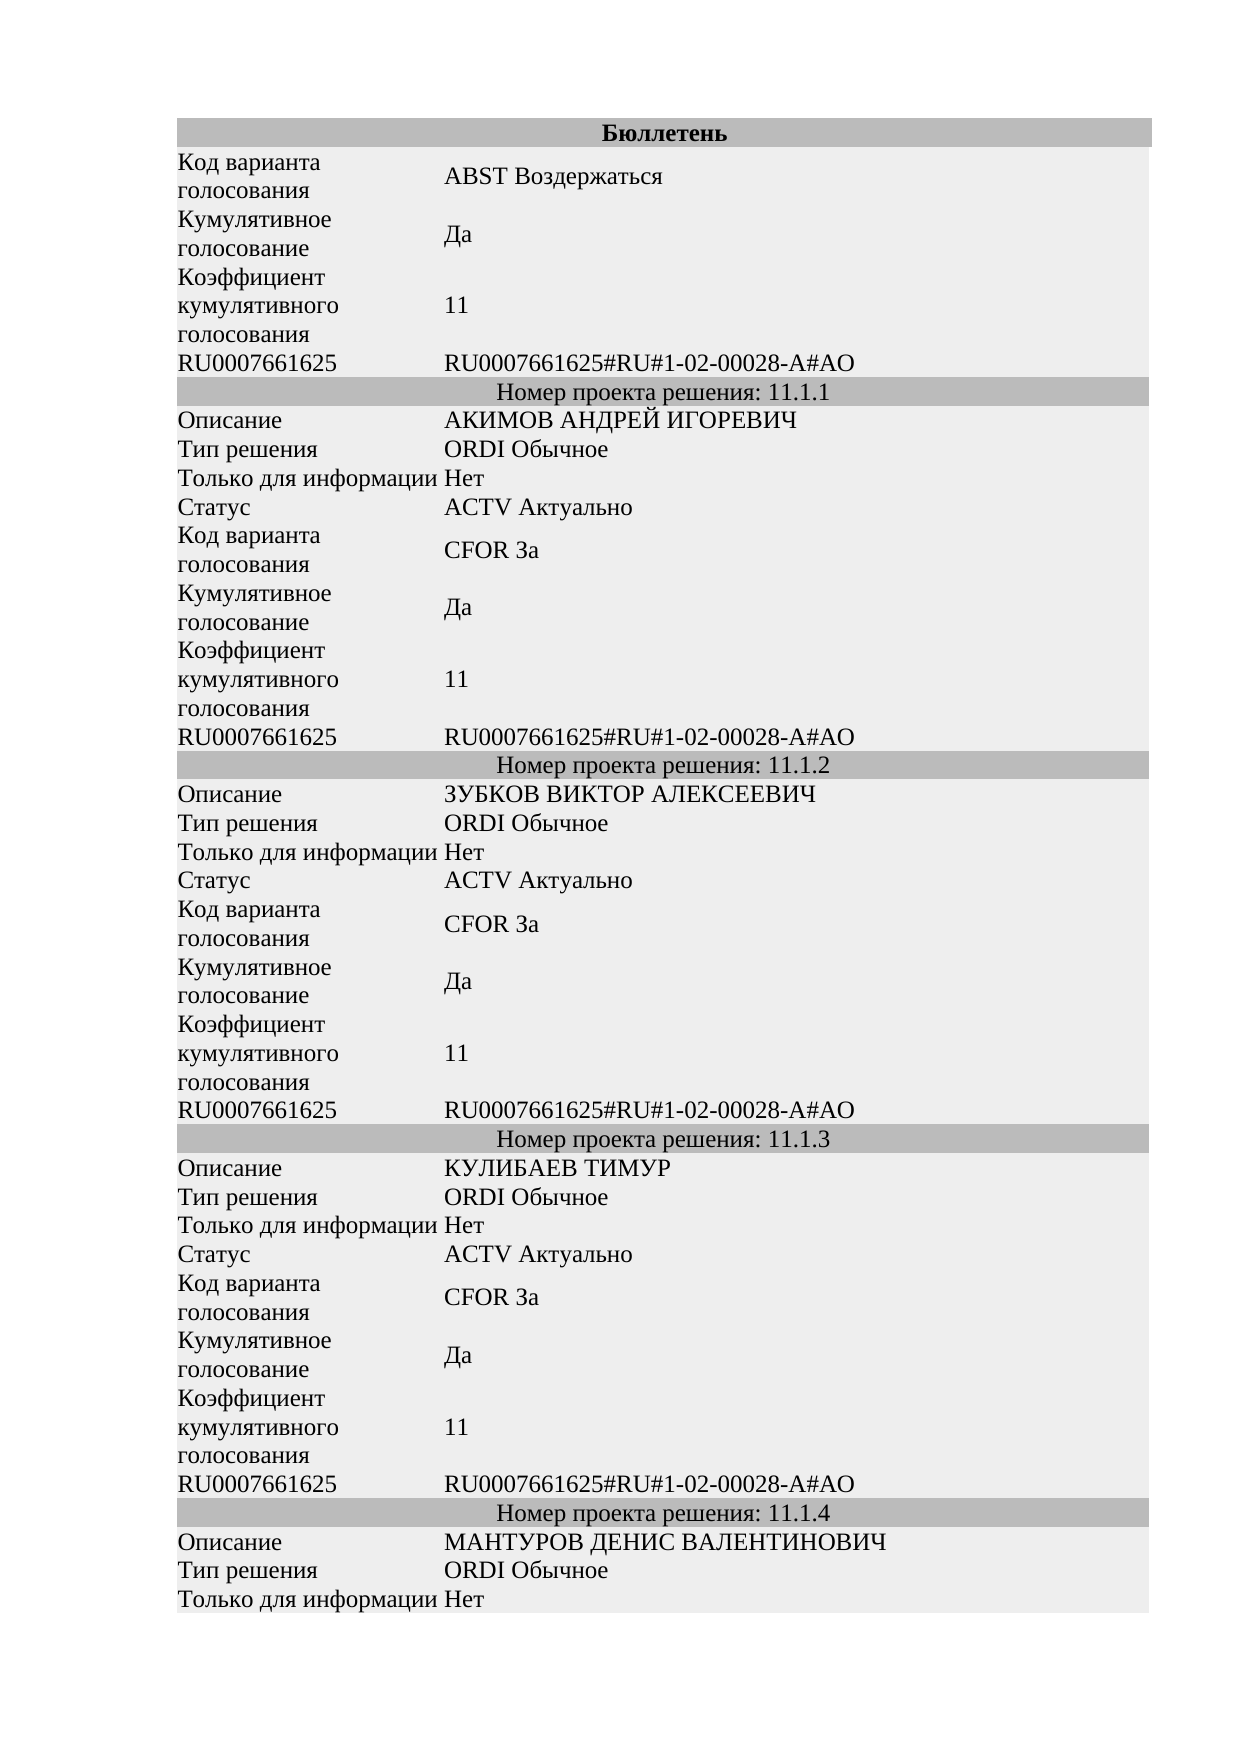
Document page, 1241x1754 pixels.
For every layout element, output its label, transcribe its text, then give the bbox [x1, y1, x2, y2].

table_cell RU0007661625#RU#1-02-00028-A#АО [444, 348, 1149, 377]
table_cell Код варианта голосования [177, 1268, 444, 1326]
table_cell Кумулятивное голосование [177, 1326, 444, 1383]
table_cell 11 [444, 1009, 1149, 1096]
table_cell Только для информации [177, 1211, 444, 1239]
table_cell Только для информации [177, 837, 444, 866]
table_cell Код варианта голосования [177, 521, 444, 578]
table_cell 11 [444, 262, 1149, 348]
table_cell Номер проекта решения: 11.1.1 [177, 377, 1149, 406]
table_cell Только для информации [177, 463, 444, 492]
table_cell CFOR За [444, 1268, 1149, 1326]
table_cell АКИМОВ АНДРЕЙ ИГОРЕВИЧ [444, 406, 1149, 434]
table_cell Статус [177, 866, 444, 894]
table_cell МАНТУРОВ ДЕНИС ВАЛЕНТИНОВИЧ [444, 1527, 1149, 1556]
table_cell Описание [177, 406, 444, 434]
table_cell Код варианта голосования [177, 147, 444, 204]
table_cell Тип решения [177, 1556, 444, 1584]
table_cell ORDI Обычное [444, 1182, 1149, 1211]
table_cell Нет [444, 1211, 1149, 1239]
table_cell ORDI Обычное [444, 434, 1149, 463]
table_cell Описание [177, 779, 444, 808]
table_cell RU0007661625 [177, 1096, 444, 1124]
table_cell RU0007661625#RU#1-02-00028-A#АО [444, 722, 1149, 751]
table_cell ЗУБКОВ ВИКТОР АЛЕКСЕЕВИЧ [444, 779, 1149, 808]
table_cell RU0007661625 [177, 348, 444, 377]
table_cell Да [444, 1326, 1149, 1383]
table_cell 11 [444, 636, 1149, 722]
table_cell Нет [444, 463, 1149, 492]
table_cell ACTV Актуально [444, 866, 1149, 894]
table_cell ACTV Актуально [444, 492, 1149, 521]
table_cell RU0007661625#RU#1-02-00028-A#АО [444, 1096, 1149, 1124]
table_cell Коэффициент кумулятивного голосования [177, 1009, 444, 1096]
table_cell Нет [444, 837, 1149, 866]
table_cell Описание [177, 1527, 444, 1556]
table_cell Коэффициент кумулятивного голосования [177, 1383, 444, 1469]
table_cell CFOR За [444, 521, 1149, 578]
table_cell CFOR За [444, 894, 1149, 952]
table_cell Коэффициент кумулятивного голосования [177, 636, 444, 722]
table_cell Тип решения [177, 1182, 444, 1211]
table_cell Статус [177, 492, 444, 521]
table_cell 11 [444, 1383, 1149, 1469]
table_cell RU0007661625 [177, 722, 444, 751]
table_cell Номер проекта решения: 11.1.2 [177, 751, 1149, 779]
table_cell Кумулятивное голосование [177, 204, 444, 262]
table_cell Только для информации [177, 1584, 444, 1613]
table_cell Да [444, 578, 1149, 636]
table_cell ACTV Актуально [444, 1239, 1149, 1268]
table_cell Кумулятивное голосование [177, 578, 444, 636]
table_cell RU0007661625 [177, 1469, 444, 1498]
table_cell Описание [177, 1153, 444, 1182]
table_cell Код варианта голосования [177, 894, 444, 952]
table_cell Да [444, 204, 1149, 262]
table_cell ABST Воздержаться [444, 147, 1149, 204]
table_cell Нет [444, 1584, 1149, 1613]
table_cell Номер проекта решения: 11.1.4 [177, 1498, 1149, 1527]
table_cell Коэффициент кумулятивного голосования [177, 262, 444, 348]
table_cell Тип решения [177, 808, 444, 837]
table_cell Тип решения [177, 434, 444, 463]
table_cell Статус [177, 1239, 444, 1268]
table_cell RU0007661625#RU#1-02-00028-A#АО [444, 1469, 1149, 1498]
table_cell ORDI Обычное [444, 808, 1149, 837]
table_cell ORDI Обычное [444, 1556, 1149, 1584]
table_cell Номер проекта решения: 11.1.3 [177, 1124, 1149, 1153]
table_cell Да [444, 952, 1149, 1009]
table_header Бюллетень [177, 118, 1152, 147]
table_cell КУЛИБАЕВ ТИМУР [444, 1153, 1149, 1182]
table_cell Кумулятивное голосование [177, 952, 444, 1009]
